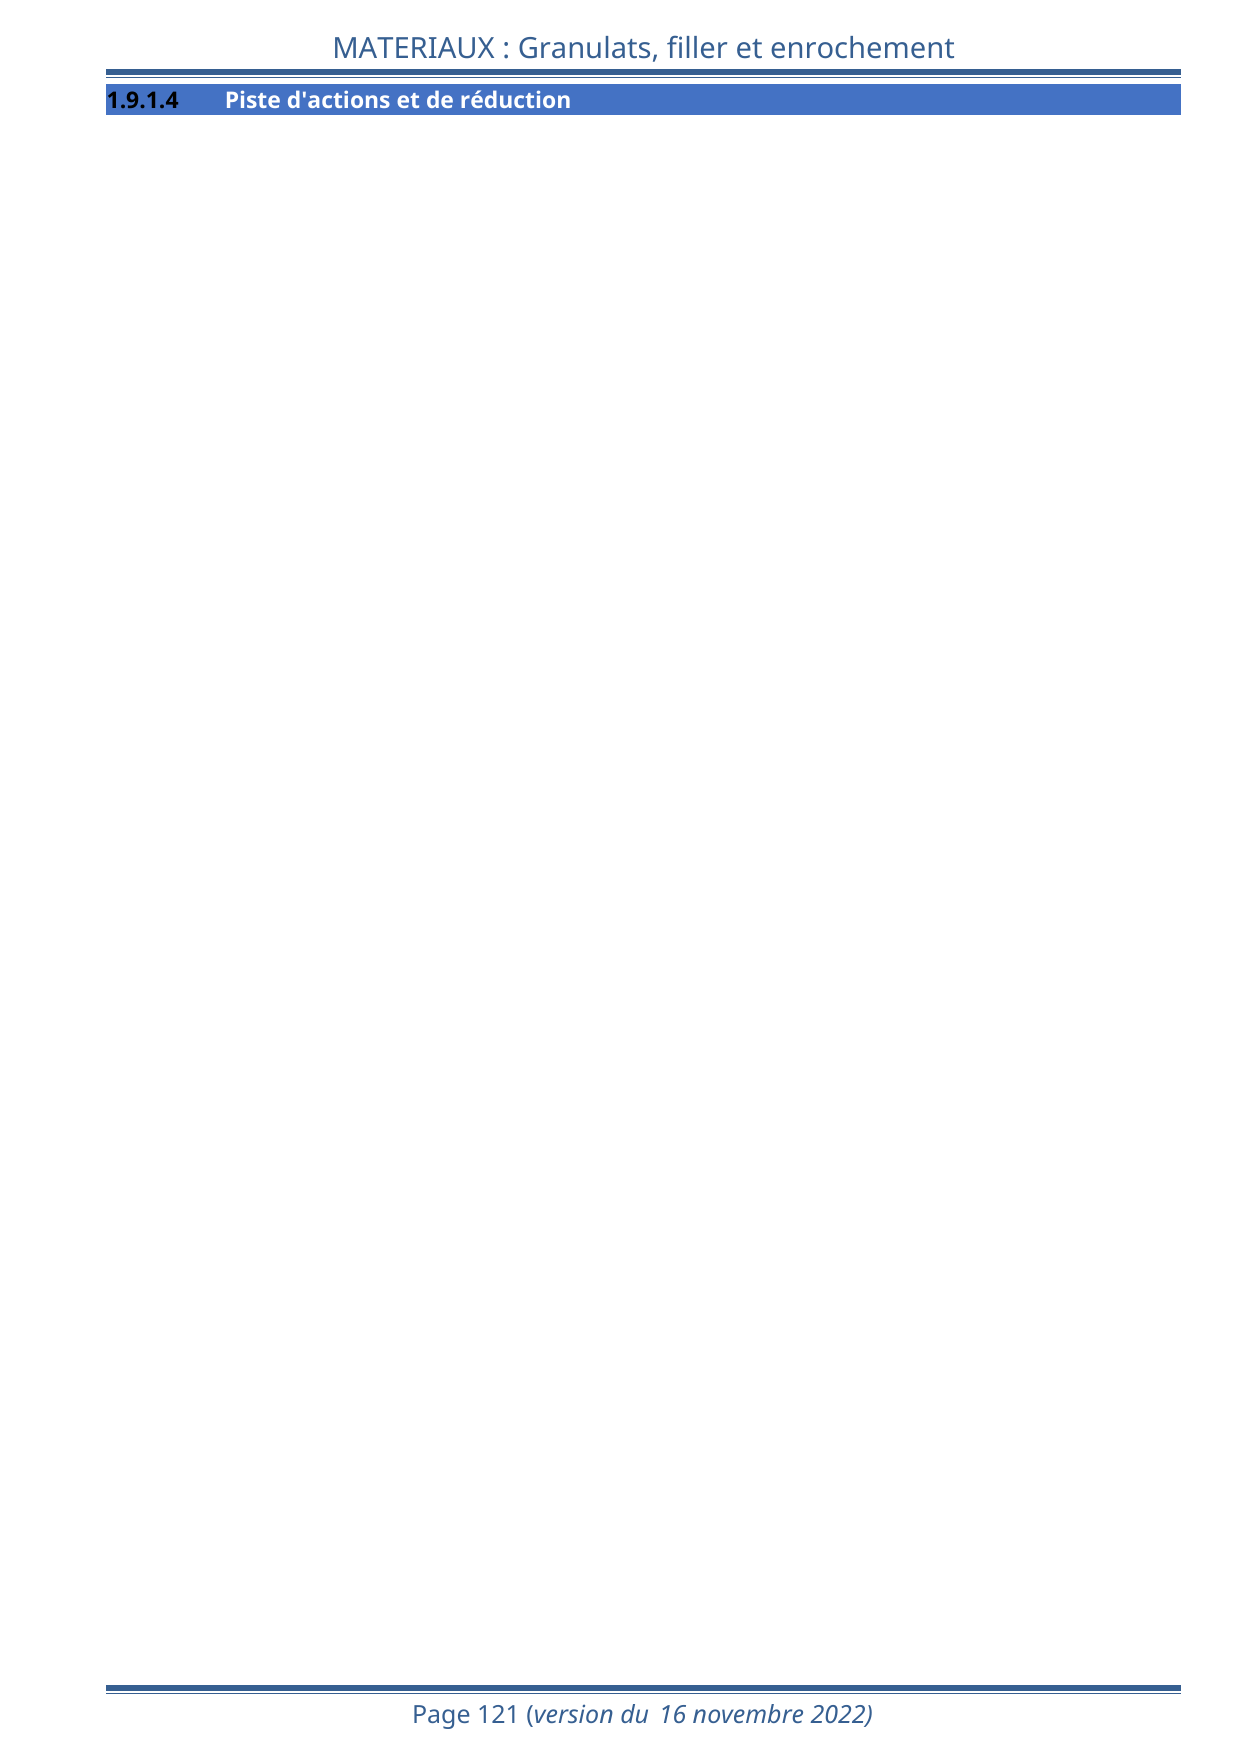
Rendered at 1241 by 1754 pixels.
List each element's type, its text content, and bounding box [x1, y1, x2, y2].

subtitle Piste d'actions et de réduction [106, 84, 1181, 115]
